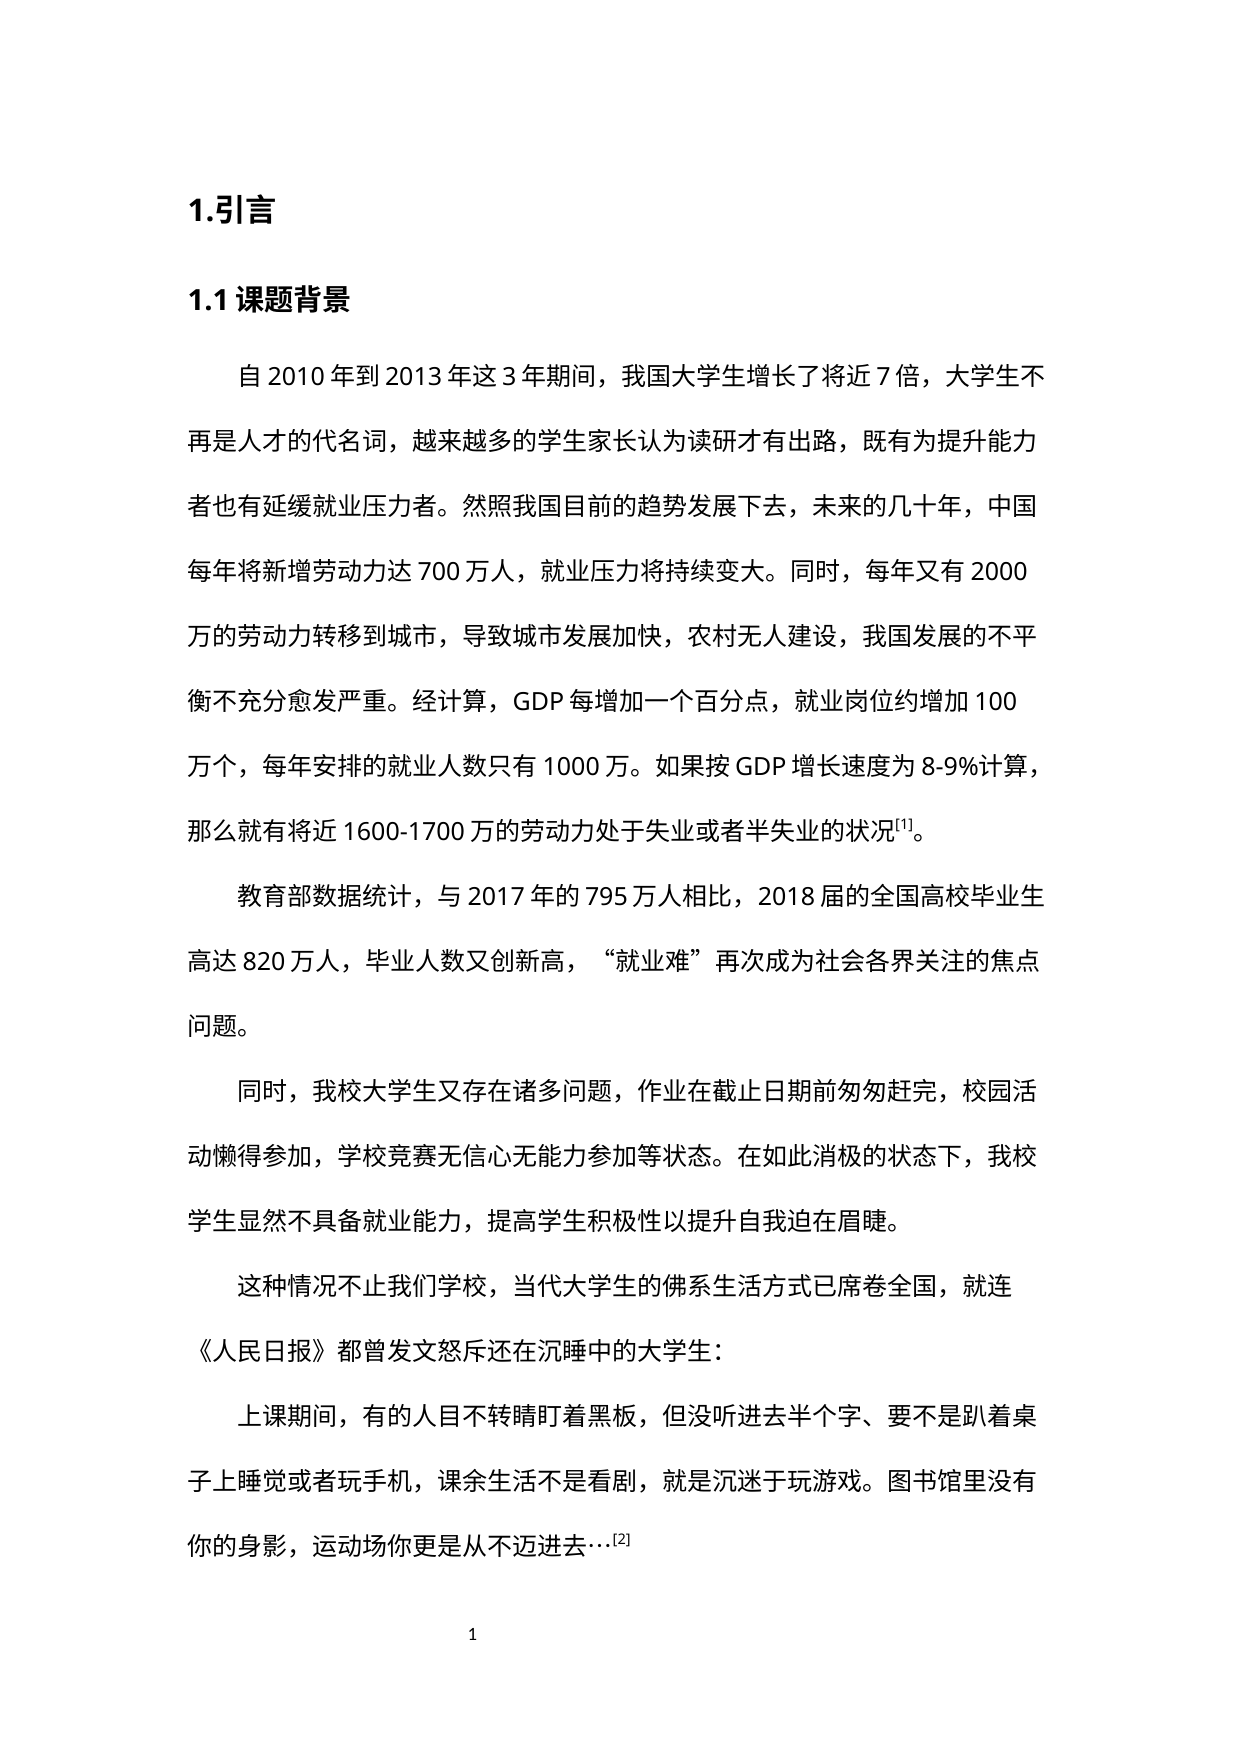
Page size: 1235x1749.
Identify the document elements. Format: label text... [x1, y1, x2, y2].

text 1.1课题背景 [187, 265, 1047, 330]
text 这种情况不止我们学校，当代大学生的佛系生活方式已席卷全国，就连《人民日报》都曾发文怒斥还在沉睡中的大学生： [187, 1252, 1047, 1382]
text 同时，我校大学生又存在诸多问题，作业在截止日期前匆匆赶完，校园活动懒得参加，学校竞赛无信心无能力参加等状态。在如此消极的状态下，我校学生显然不具备就业能力，提高学生积极性以提升自我迫在眉睫。 [187, 1057, 1047, 1252]
text 自2010年到2013年这3年期间，我国大学生增长了将近7倍，大学生不再是人才的代名词，越来越多的学生家长认为读研才有出路，既有为提升能力者也有延缓就业压力者。然照我国目前的趋势发展下去，未来的几十年，中国每年将新增劳动力达700万人，就业压力将持续变大。同时，每年又有2000万的劳动力转移到城市，导致城市发展加快，农村无人建设，我国发展的不平衡不充分愈发严重。经计算，GDP每增加一个百分点，就业岗位约增加100万个，每年安排的就业人数只有1000万。如果按GDP增长速度为8-9%计算，那么就有将近1600-1700万的劳动力处于失业或者半失业的状况[]。 [187, 342, 1047, 862]
text 上课期间，有的人目不转睛盯着黑板，但没听进去半个字、要不是趴着桌子上睡觉或者玩手机，课余生活不是看剧，就是沉迷于玩游戏。图书馆里没有你的身影，运动场你更是从不迈进去…[] [187, 1382, 1047, 1577]
text 1.引言 [187, 175, 1047, 240]
text 教育部数据统计，与2017年的795万人相比，2018届的全国高校毕业生高达820万人，毕业人数又创新高，“就业难”再次成为社会各界关注的焦点问题。 [187, 862, 1047, 1057]
